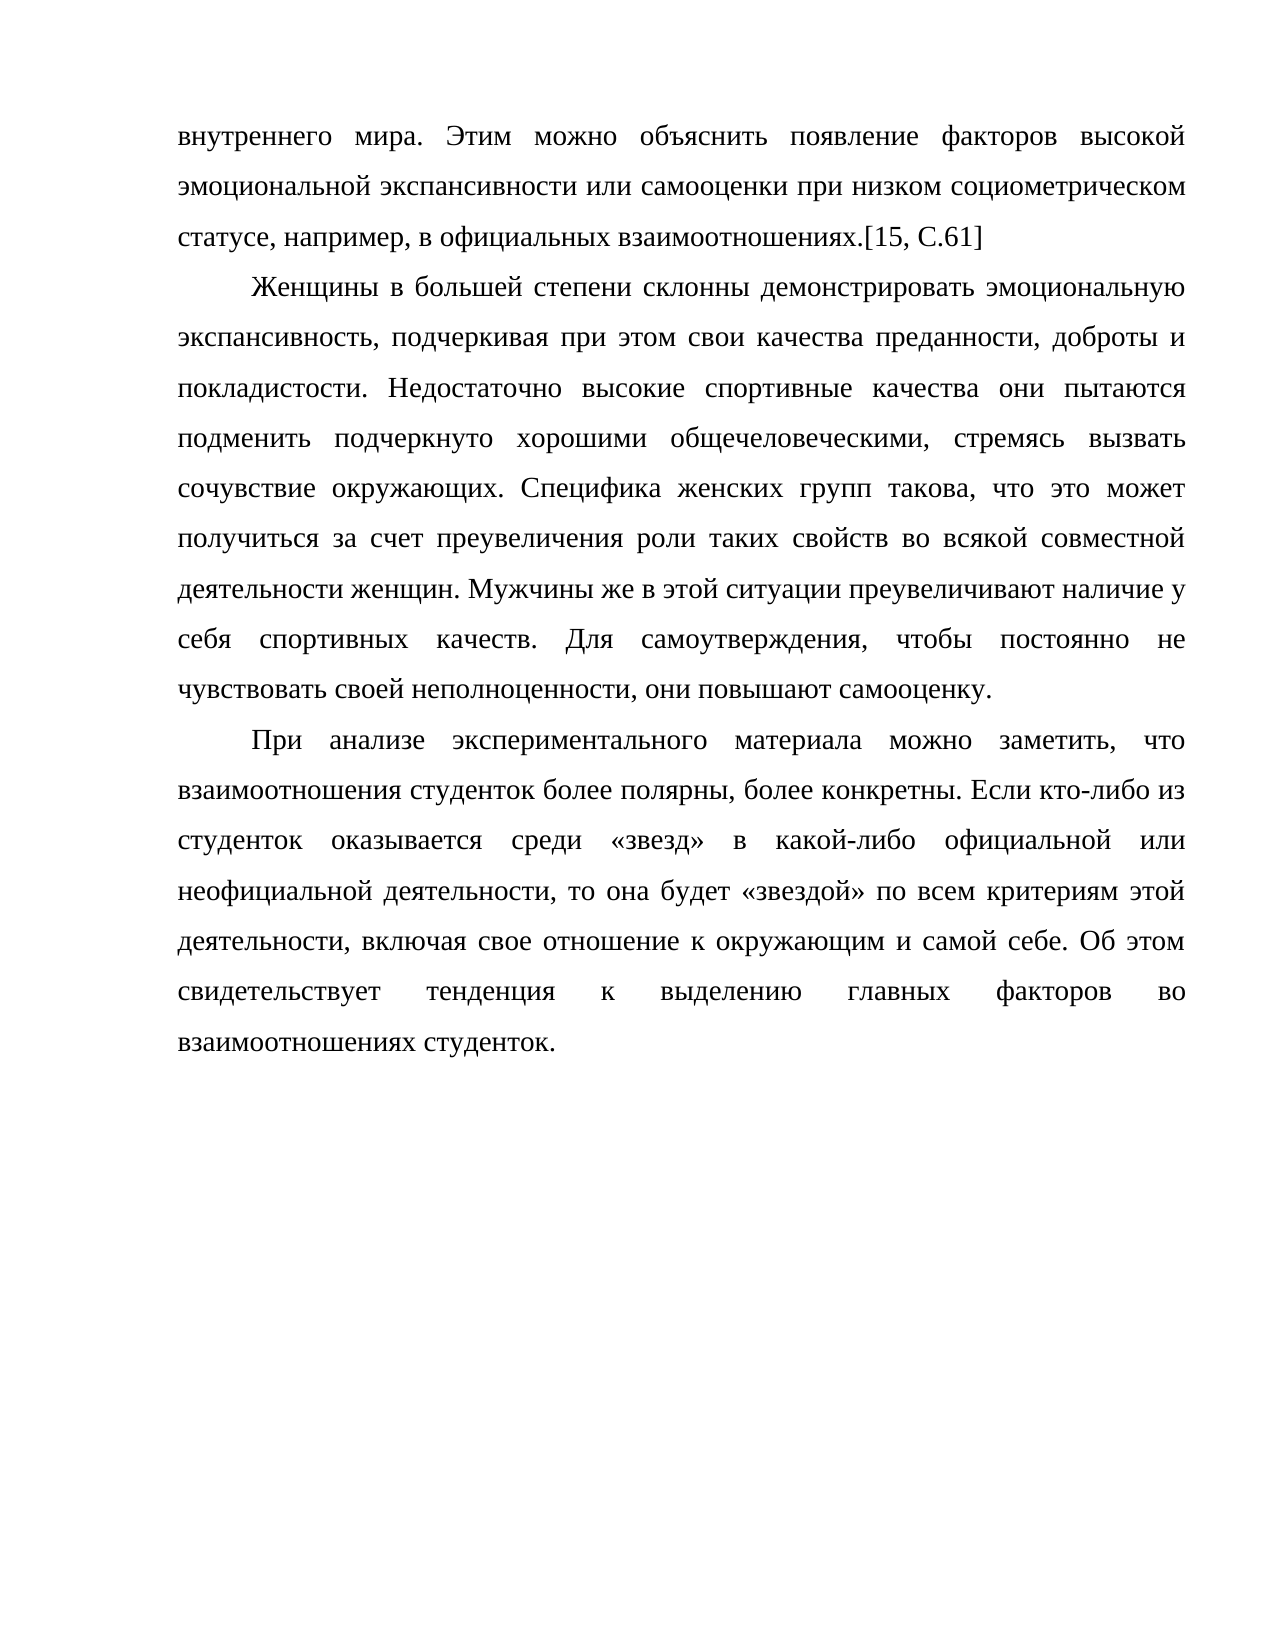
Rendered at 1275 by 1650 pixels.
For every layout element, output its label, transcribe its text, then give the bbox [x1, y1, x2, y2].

text При анализе экспериментального материала можно заметить, что взаимоотношения студенток более полярны, более конкретны. Если кто-либо из студенток оказывается среди «звезд» в какой-либо официальной или неофициальной деятельности, то она будет «звездой» по всем критериям этой деятельности, включая свое отношение к окружающим и самой себе. Об этом свидетельствует тенденция к выделению главных факторов во взаимоотношениях студенток. [177, 722, 1186, 1057]
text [177, 118, 1186, 252]
text Женщины в большей степени склонны демонстрировать эмоциональную экспансивность, подчеркивая при этом свои качества преданности, доброты и покладистости. Недостаточно высокие спортивные качества они пытаются подменить подчеркнуто хорошими общечеловеческими, стремясь вызвать сочувствие окружающих. Специфика женских групп такова, что это может получиться за счет преувеличения роли таких свойств во всякой совместной деятельности женщин. Мужчины же в этой ситуации преувеличивают наличие у себя спортивных качеств. Для самоутверждения, чтобы постоянно не чувствовать своей неполноценности, они повышают самооценку. [177, 269, 1186, 705]
